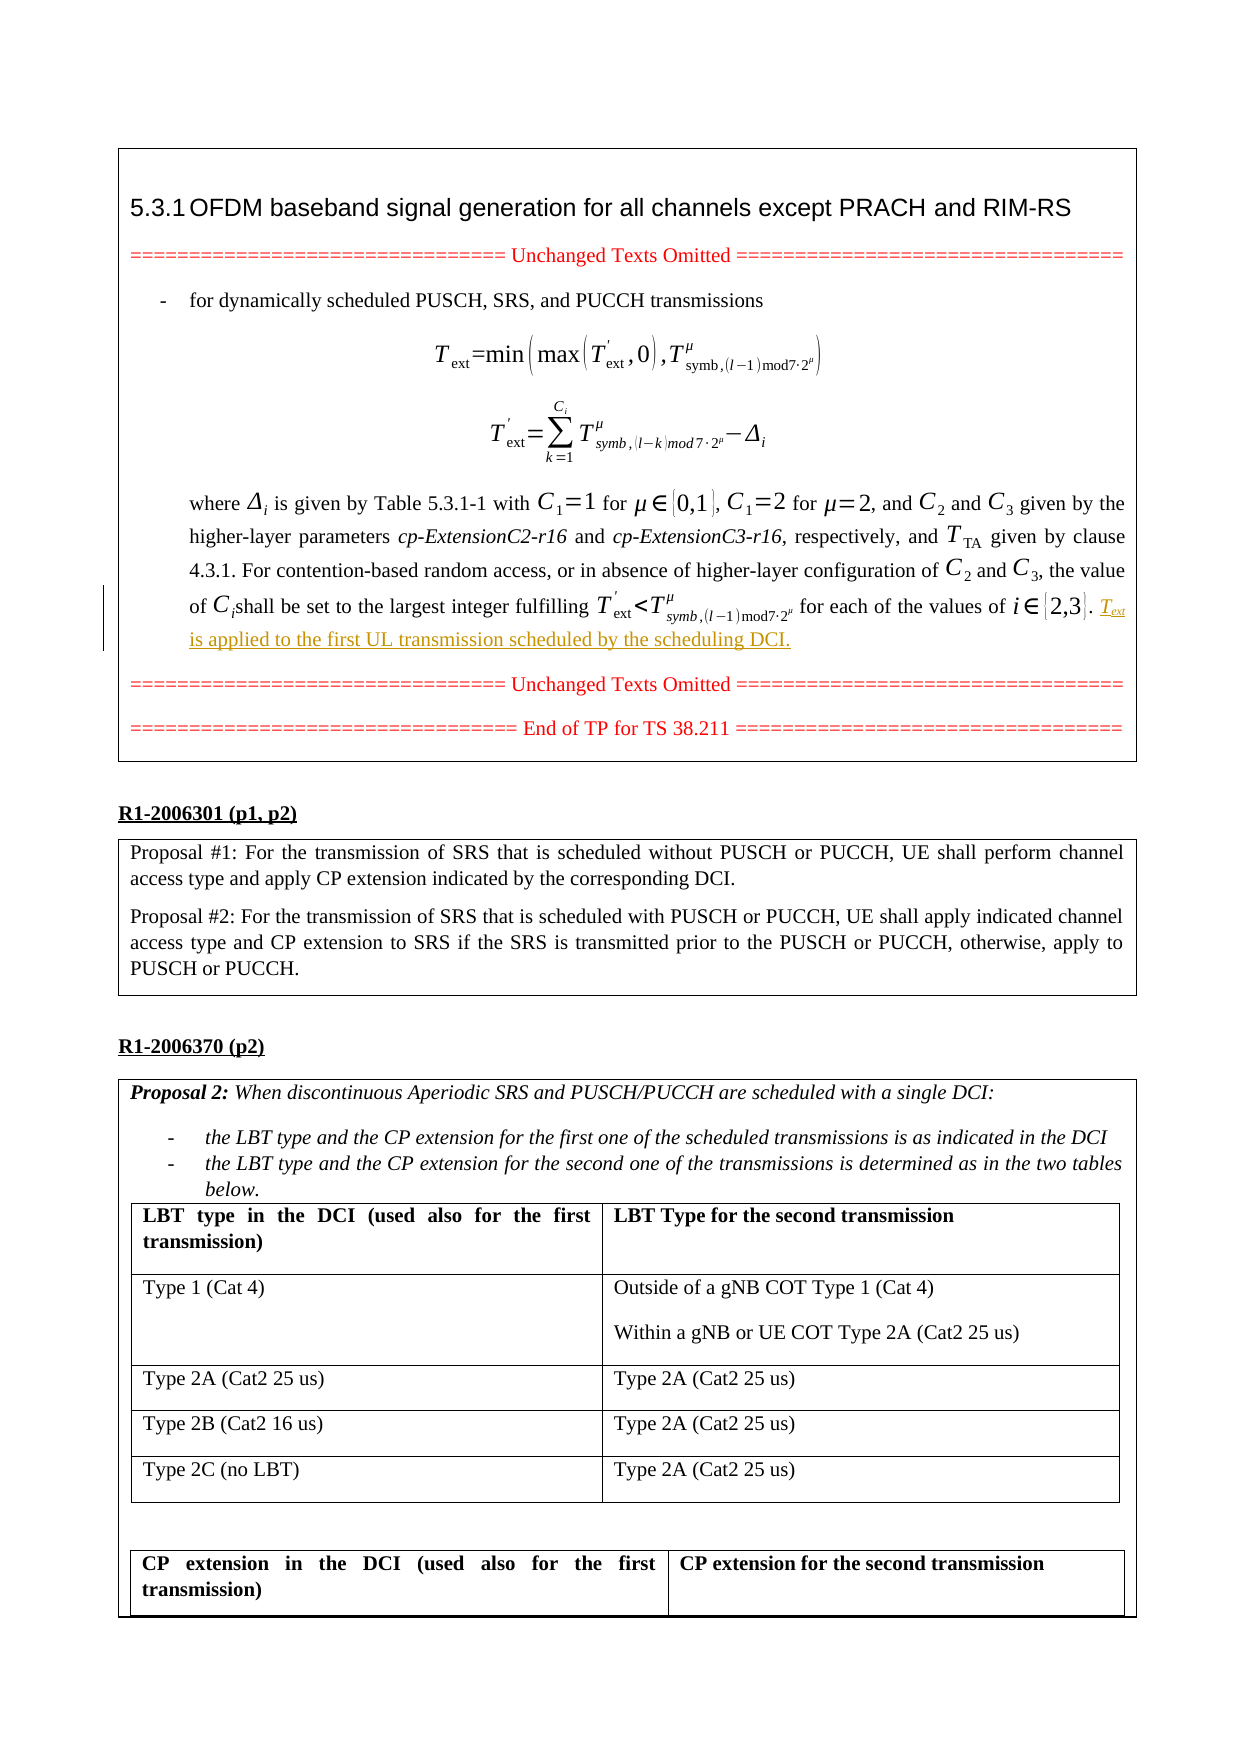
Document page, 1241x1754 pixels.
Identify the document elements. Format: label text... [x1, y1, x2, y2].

text R1-2006301 (p1, p2) [118, 801, 1137, 824]
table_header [119, 149, 1136, 761]
text R1-2006370 (p2) [118, 1034, 1137, 1058]
table_header Proposal #1: For the transmission of SRS that is scheduled without PUSCH or PUCCH, UE shall perform channel access type and apply CP extension indicated by the corresponding DCI. Proposal #2: For the transmission of SRS that is scheduled with PUSCH or PUCCH, UE shall apply indicated channel access type and CP extension to SRS if the SRS is transmitted prior to the PUSCH or PUCCH, otherwise, apply to PUSCH or PUCCH. [119, 840, 1136, 995]
